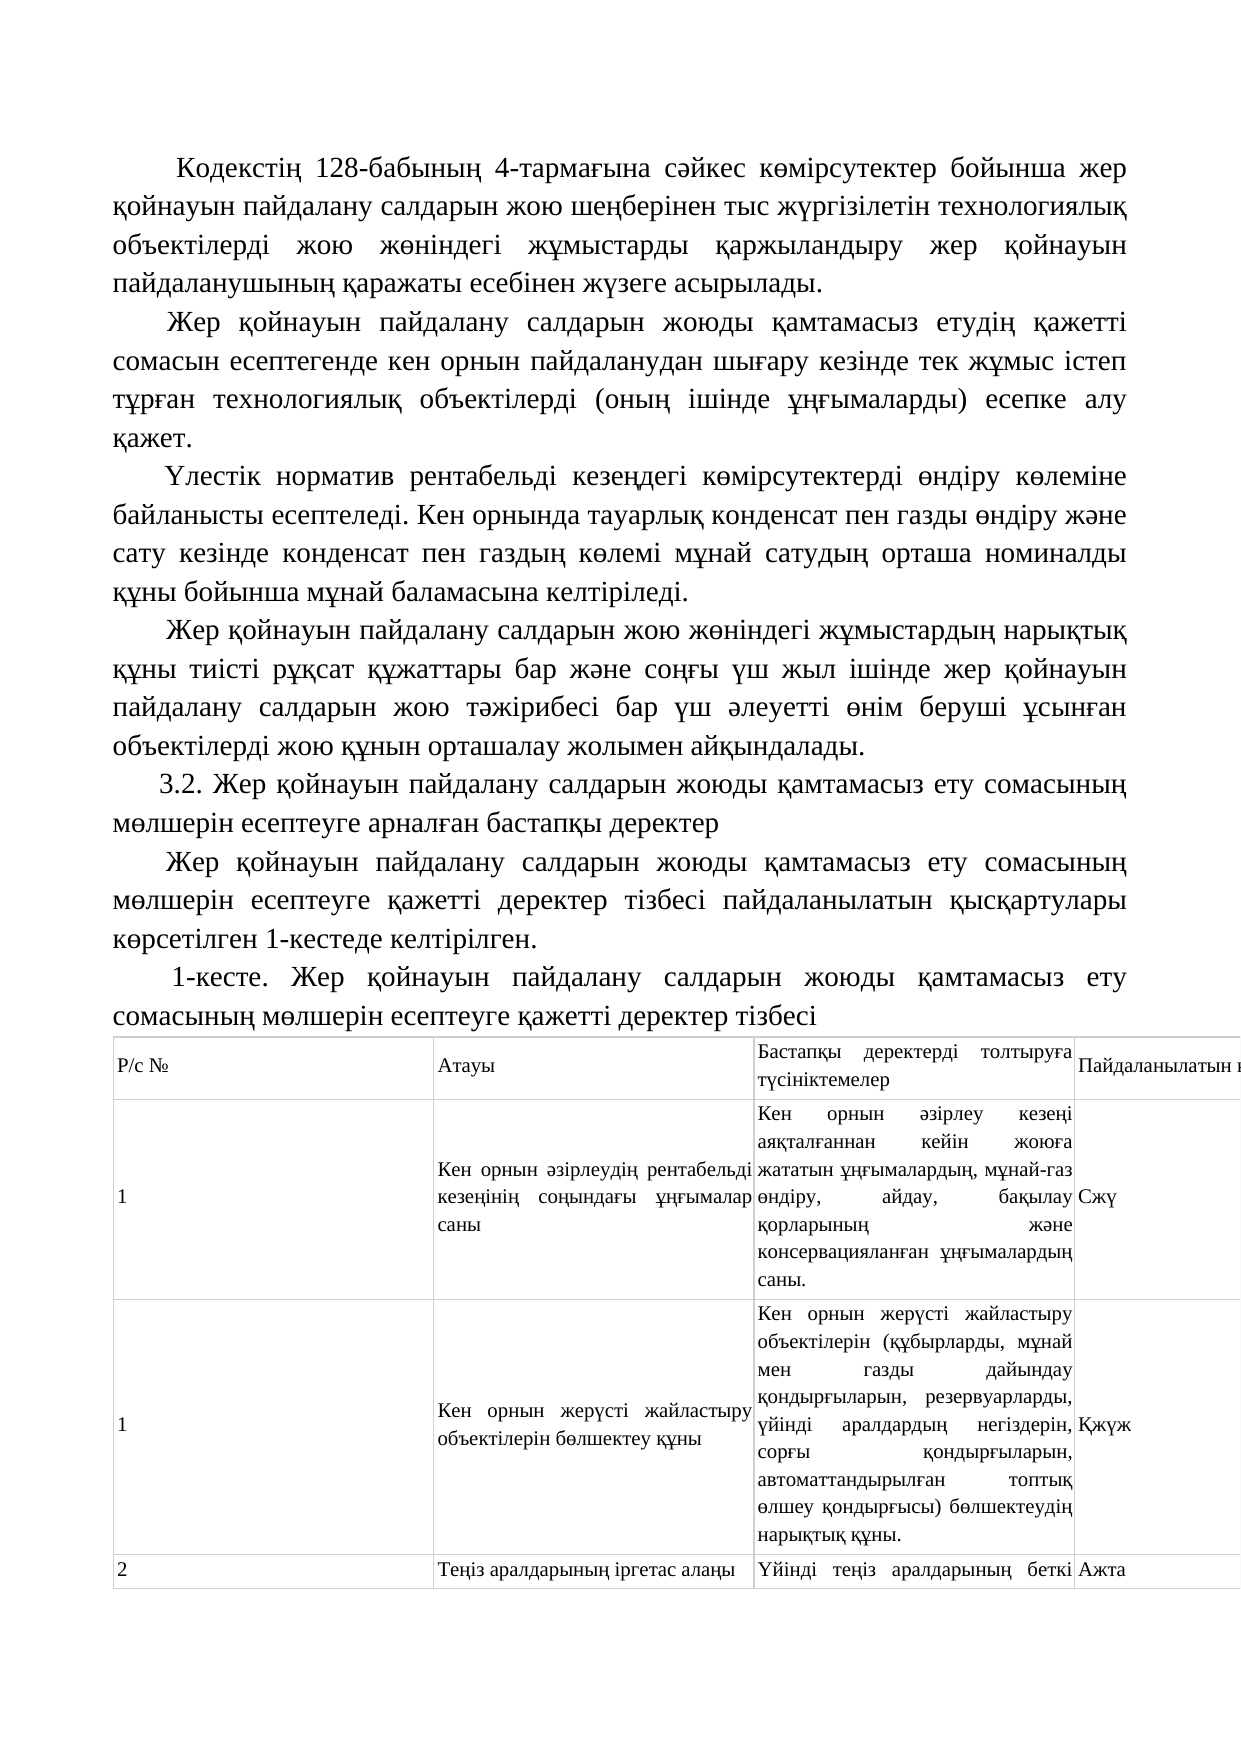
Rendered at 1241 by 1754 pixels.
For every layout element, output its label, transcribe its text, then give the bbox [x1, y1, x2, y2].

table_cell Қжүж [1075, 1300, 1240, 1554]
table_cell Сжү [1075, 1100, 1240, 1298]
table_cell 1 [114, 1100, 433, 1298]
table_header Р/с № [114, 1038, 433, 1098]
table_cell 1 [114, 1300, 433, 1554]
table_cell Кен орнын жерүсті жайластыру объектілерін (құбырларды, мұнай мен газды дайындау қондырғыларын, резервуарларды, үйінді аралдардың негіздерін, сорғы қондырғыларын, автоматтандырылған топтық өлшеу қондырғысы) бөлшектеудің нарықтық құны. [755, 1300, 1074, 1554]
text 1-кесте. Жер қойнауын пайдалану салдарын жоюды қамтамасыз ету сомасының мөлшерін есептеуге қажетті деректер тізбесі [112, 959, 1128, 1031]
text Жер қойнауын пайдалану салдарын жою жөніндегі жұмыстардың нарықтық құны тиісті рұқсат құжаттары бар және соңғы үш жыл ішінде жер қойнауын пайдалану салдарын жою тәжірибесі бар үш әлеуетті өнім беруші ұсынған объектілерді жою құнын орташалау жолымен айқындалады. [112, 612, 1128, 762]
text 3.2. Жер қойнауын пайдалану салдарын жоюды қамтамасыз ету сомасының мөлшерін есептеуге арналған бастапқы деректер [112, 767, 1128, 839]
table_cell Кен орнын жерүсті жайластыру объектілерін бөлшектеу құны [434, 1300, 753, 1554]
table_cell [755, 1555, 1074, 1588]
table_header Атауы [434, 1038, 753, 1098]
text Жер қойнауын пайдалану салдарын жоюды қамтамасыз ету сомасының мөлшерін есептеуге қажетті деректер тізбесі пайдаланылатын қысқартулары көрсетілген 1-кестеде келтірілген. [112, 844, 1128, 954]
table_cell 2 [114, 1555, 433, 1588]
text Кодекстің 128-бабының 4-тармағына сәйкес көмірсутектер бойынша жер қойнауын пайдалану салдарын жою шеңберінен тыс жүргізілетін технологиялық объектілерді жою жөніндегі жұмыстарды қаржыландыру жер қойнауын пайдаланушының қаражаты есебінен жүзеге асырылады. [112, 150, 1128, 299]
table_header Пайдаланылатын қысқартулар [1075, 1038, 1240, 1098]
table_cell Кен орнын әзірлеу кезеңі аяқталғаннан кейін жоюға жататын ұңғымалардың, мұнай-газ өндіру, айдау, бақылау қорларының және консервацияланған ұңғымалардың саны. [755, 1100, 1074, 1298]
text Үлестік норматив рентабельді кезеңдегі көмірсутектерді өндіру көлеміне байланысты есептеледі. Кен орнында тауарлық конденсат пен газды өндіру және сату кезінде конденсат пен газдың көлемі мұнай сатудың орташа номиналды құны бойынша мұнай баламасына келтіріледі. [112, 458, 1128, 607]
table_cell Кен орнын әзірлеудің рентабельді кезеңінің соңындағы ұңғымалар саны [434, 1100, 753, 1298]
table_cell Ажта [1075, 1555, 1240, 1588]
text Жер қойнауын пайдалану салдарын жоюды қамтамасыз етудің қажетті сомасын есептегенде кен орнын пайдаланудан шығару кезінде тек жұмыс істеп тұрған технологиялық объектілерді (оның ішінде ұңғымаларды) есепке алу қажет. [112, 304, 1128, 453]
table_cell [434, 1555, 753, 1588]
table_header Бастапқы деректерді толтыруға түсініктемелер [755, 1038, 1074, 1098]
